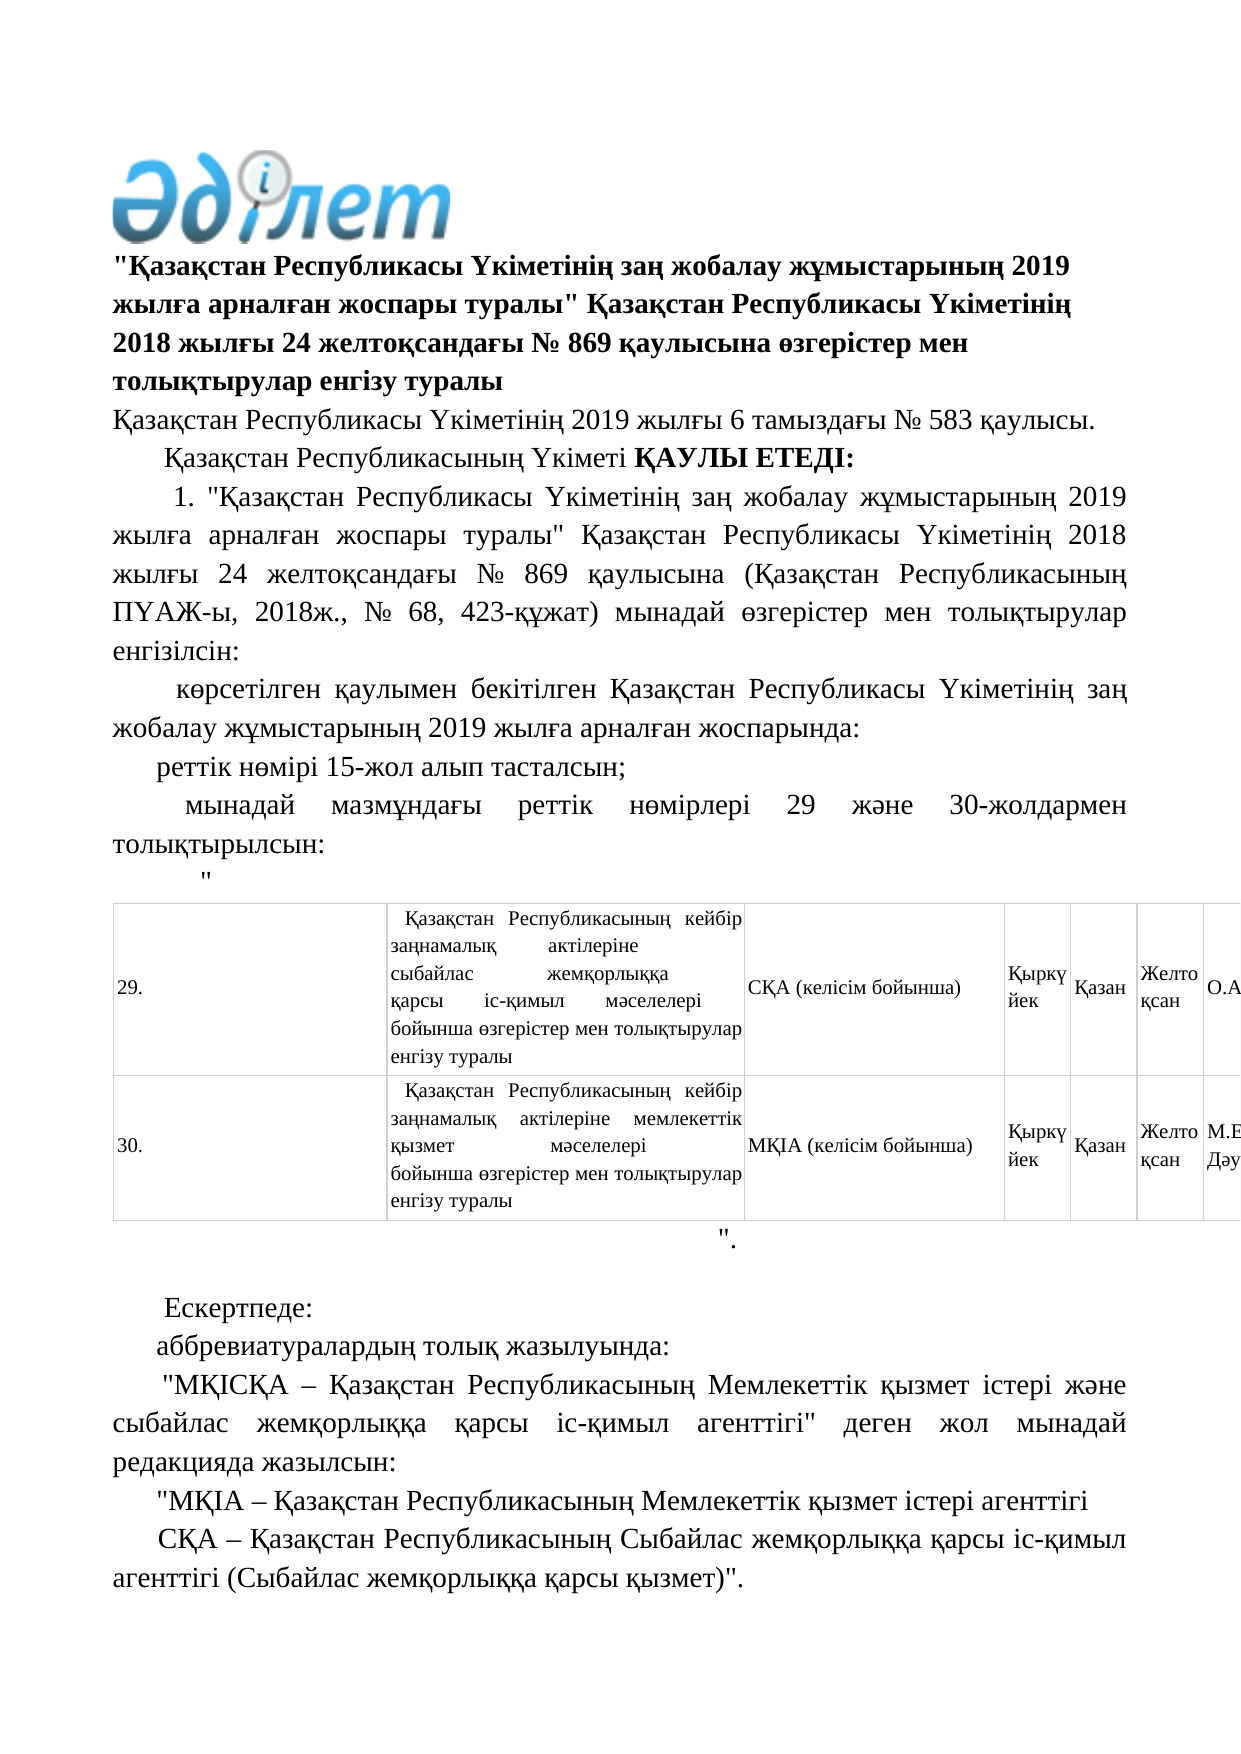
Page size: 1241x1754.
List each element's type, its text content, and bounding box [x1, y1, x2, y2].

table_header Қазан [1071, 904, 1136, 1075]
table_header Желтоқсан [1138, 904, 1203, 1075]
text аббревиатуралардың толық жазылуында: [112, 1328, 1128, 1362]
table_header 29. [114, 904, 386, 1075]
table_cell Желтоқсан [1138, 1076, 1203, 1220]
text ". [112, 1221, 1128, 1255]
text " [112, 864, 1128, 898]
table_cell МҚІА (келісім бойынша) [745, 1076, 1004, 1220]
table_cell М.Е. Дәуешов [1204, 1076, 1240, 1220]
table_header Қыркүйек [1005, 904, 1070, 1075]
text "Қазақстан Республикасы Үкіметінің заң жобалау жұмыстарының 2019 жылға арналған жоспары туралы" Қазақстан Республикасы Үкіметінің 2018 жылғы 24 желтоқсандағы № 869 қаулысына өзгерістер мен толықтырулар енгізу туралы [112, 248, 1128, 397]
text Қазақстан Республикасының Үкіметі ҚАУЛЫ ЕТЕДІ: [112, 440, 1128, 474]
text реттік нөмірі 15-жол алып тасталсын; [112, 749, 1128, 782]
text Қазақстан Республикасы Үкіметінің 2019 жылғы 6 тамыздағы № 583 қаулысы. [112, 402, 1128, 435]
picture [112, 150, 451, 244]
text көрсетілген қаулымен бекітілген Қазақстан Республикасы Үкіметінің заң жобалау жұмыстарының 2019 жылға арналған жоспарында: [112, 672, 1128, 744]
text Ескертпеде: [112, 1290, 1128, 1323]
table_cell Қыркүйек [1005, 1076, 1070, 1220]
table_header О.А. Бектенов [1204, 904, 1240, 1075]
table_header СҚА (келісім бойынша) [745, 904, 1004, 1075]
table_cell Қазақстан Республикасының кейбір заңнамалық актілеріне мемлекеттік қызмет мәселелері бойынша өзгерістер мен толықтырулар енгізу туралы [388, 1076, 744, 1220]
text "МҚІА – Қазақстан Республикасының Мемлекеттік қызмет істері агенттігі [112, 1483, 1128, 1516]
text СҚА – Қазақстан Республикасының Сыбайлас жемқорлыққа қарсы іс-қимыл агенттігі (Сыбайлас жемқорлыққа қарсы қызмет)". [112, 1521, 1128, 1593]
table_header Қазақстан Республикасының кейбір заңнамалық актілеріне сыбайлас жемқорлыққа қарсы іс-қимыл мәселелері бойынша өзгерістер мен толықтырулар енгізу туралы [388, 904, 744, 1075]
text 1. "Қазақстан Республикасы Үкіметінің заң жобалау жұмыстарының 2019 жылға арналған жоспары туралы" Қазақстан Республикасы Үкіметінің 2018 жылғы 24 желтоқсандағы № 869 қаулысына (Қазақстан Республикасының ПҮАЖ-ы, 2018ж., № 68, 423-құжат) мынадай өзгерістер мен толықтырулар енгізілсін: [112, 479, 1128, 667]
table_cell 30. [114, 1076, 386, 1220]
table_cell Қазан [1071, 1076, 1136, 1220]
text "МҚІСҚА – Қазақстан Республикасының Мемлекеттік қызмет істері және сыбайлас жемқорлыққа қарсы іс-қимыл агенттігі" деген жол мынадай редакцияда жазылсын: [112, 1367, 1128, 1478]
text мынадай мазмұндағы реттік нөмірлері 29 және 30-жолдармен толықтырылсын: [112, 787, 1128, 859]
